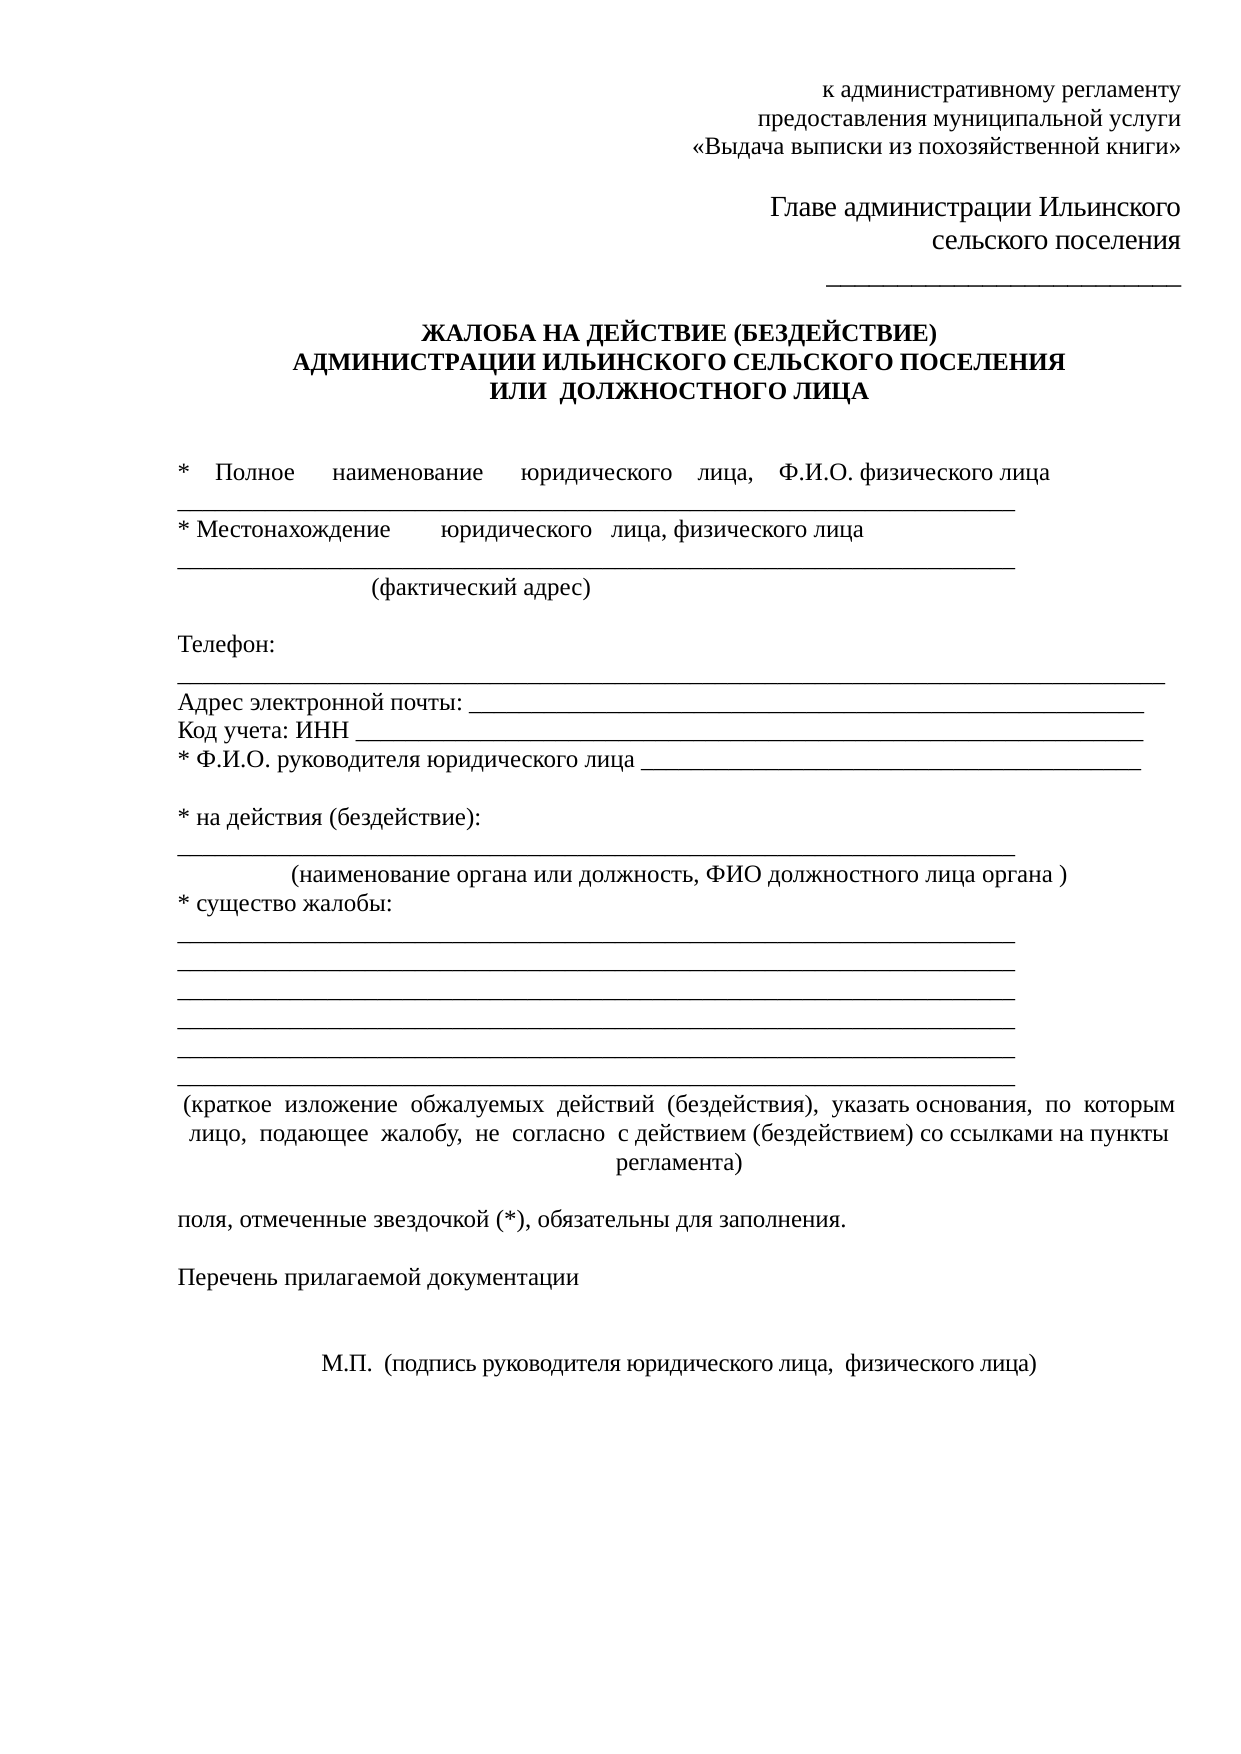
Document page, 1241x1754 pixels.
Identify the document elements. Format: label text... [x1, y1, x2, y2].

text АДМИНИСТРАЦИИ ИЛЬИНСКОГО СЕЛЬСКОГО ПОСЕЛЕНИЯ [177, 347, 1181, 376]
text _________________________ [177, 256, 1181, 289]
text Код учета: ИНН _______________________________________________________________ [177, 716, 1181, 744]
text «Выдача выписки из похозяйственной книги» [177, 131, 1181, 160]
text ___________________________________________________________________ [177, 1061, 1181, 1089]
text ___________________________________________________________________ [177, 917, 1181, 946]
text ___________________________________________________________________ [177, 1032, 1181, 1061]
text ИЛИ ДОЛЖНОСТНОГО ЛИЦА [177, 376, 1181, 404]
text ___________________________________________________________________ [177, 946, 1181, 974]
text (наименование органа или должность, ФИО должностного лица органа ) [177, 859, 1181, 888]
text * существо жалобы: [177, 888, 1181, 917]
text ЖАЛОБА НА ДЕЙСТВИЕ (БЕЗДЕЙСТВИЕ) [177, 318, 1181, 347]
text (фактический адрес) [177, 572, 1181, 601]
text Телефон: _______________________________________________________________________________Адрес электронной почты: ______________________________________________________ [177, 629, 1181, 716]
text ___________________________________________________________________ [177, 974, 1181, 1003]
text ___________________________________________________________________ [177, 1003, 1181, 1032]
text предоставления муниципальной услуги [177, 103, 1181, 131]
text (краткое изложение обжалуемых действий (бездействия), указать основания, по которым лицо, подающее жалобу, не согласно с действием (бездействием) со ссылками на пункты регламента) [177, 1089, 1181, 1176]
text Главе администрации Ильинского [177, 189, 1181, 222]
text сельского поселения [177, 222, 1181, 256]
text М.П. (подпись руководителя юридического лица, физического лица) [177, 1348, 1181, 1377]
text к административному регламенту [177, 74, 1181, 103]
text * Ф.И.О. руководителя юридического лица ________________________________________ [177, 744, 1181, 773]
text * Полное наименование юридического лица, Ф.И.О. физического лица ___________________________________________________________________ [177, 457, 1181, 514]
text поля, отмеченные звездочкой (*), обязательны для заполнения. [177, 1204, 1181, 1233]
text Перечень прилагаемой документации [177, 1262, 1181, 1291]
text ___________________________________________________________________ [177, 831, 1181, 859]
text * на действия (бездействие): [177, 802, 1181, 831]
text * Местонахождение юридического лица, физического лица ___________________________________________________________________ [177, 514, 1181, 572]
